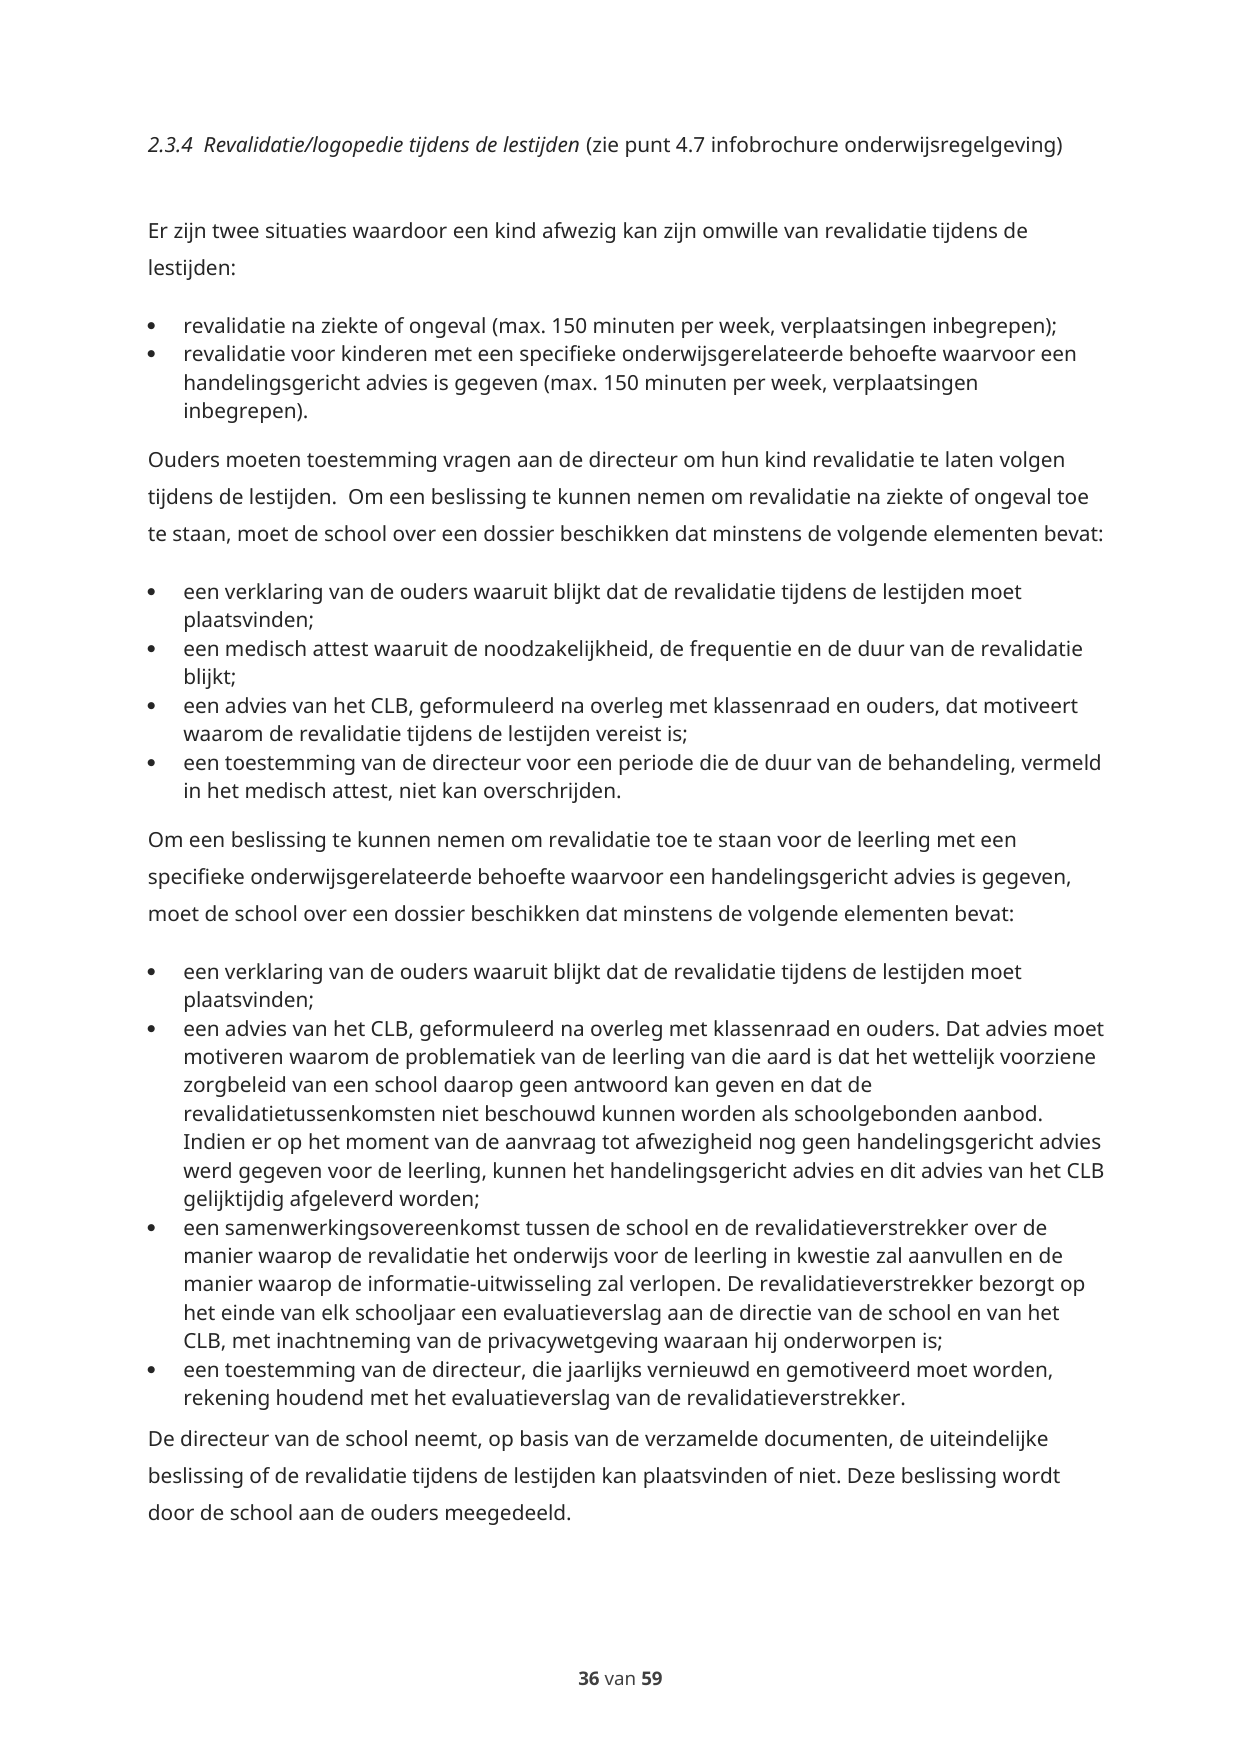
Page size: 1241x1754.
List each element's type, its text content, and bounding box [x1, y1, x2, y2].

text De directeur van de school neemt, op basis van de verzamelde documenten, de uiteindelijke beslissing of de revalidatie tijdens de lestijden kan plaatsvinden of niet. Deze beslissing wordt door de school aan de ouders meegedeeld. [148, 1424, 1107, 1526]
text een medisch attest waaruit de noodzakelijkheid, de frequentie en de duur van de revalidatie blijkt; [148, 634, 1107, 691]
text een toestemming van de directeur voor een periode die de duur van de behandeling, vermeld in het medisch attest, niet kan overschrijden. [148, 748, 1107, 804]
text revalidatie na ziekte of ongeval (max. 150 minuten per week, verplaatsingen inbegrepen); [148, 311, 1107, 339]
text een toestemming van de directeur, die jaarlijks vernieuwd en gemotiveerd moet worden, rekening houdend met het evaluatieverslag van de revalidatieverstrekker. [148, 1355, 1107, 1412]
text Er zijn twee situaties waardoor een kind afwezig kan zijn omwille van revalidatie tijdens de lestijden: [148, 216, 1107, 282]
list een verklaring van de ouders waaruit blijkt dat de revalidatie tijdens de lestijden moet plaatsvinden; [148, 957, 1107, 1014]
text revalidatie voor kinderen met een specifieke onderwijsgerelateerde behoefte waarvoor een handelingsgericht advies is gegeven (max. 150 minuten per week, verplaatsingen inbegrepen). [148, 339, 1107, 425]
text een samenwerkingsovereenkomst tussen de school en de revalidatieverstrekker over de manier waarop de revalidatie het onderwijs voor de leerling in kwestie zal aanvullen en de manier waarop de informatie-uitwisseling zal verlopen. De revalidatieverstrekker bezorgt op het einde van elk schooljaar een evaluatieverslag aan de directie van de school en van het CLB, met inachtneming van de privacywetgeving waaraan hij onderworpen is; [148, 1213, 1107, 1355]
text 2.3.4 Revalidatie/logopedie tijdens de lestijden (zie punt 4.7 infobrochure onderwijsregelgeving) [148, 130, 1107, 159]
text Om een beslissing te kunnen nemen om revalidatie toe te staan voor de leerling met een specifieke onderwijsgerelateerde behoefte waarvoor een handelingsgericht advies is gegeven, moet de school over een dossier beschikken dat minstens de volgende elementen bevat: [148, 825, 1107, 927]
text Ouders moeten toestemming vragen aan de directeur om hun kind revalidatie te laten volgen tijdens de lestijden. Om een beslissing te kunnen nemen om revalidatie na ziekte of ongeval toe te staan, moet de school over een dossier beschikken dat minstens de volgende elementen bevat: [148, 446, 1107, 548]
text een verklaring van de ouders waaruit blijkt dat de revalidatie tijdens de lestijden moet plaatsvinden; [148, 577, 1107, 634]
text een advies van het CLB, geformuleerd na overleg met klassenraad en ouders, dat motiveert waarom de revalidatie tijdens de lestijden vereist is; [148, 691, 1107, 748]
text een advies van het CLB, geformuleerd na overleg met klassenraad en ouders. Dat advies moet motiveren waarom de problematiek van de leerling van die aard is dat het wettelijk voorziene zorgbeleid van een school daarop geen antwoord kan geven en dat de revalidatietussenkomsten niet beschouwd kunnen worden als schoolgebonden aanbod. Indien er op het moment van de aanvraag tot afwezigheid nog geen handelingsgericht advies werd gegeven voor de leerling, kunnen het handelingsgericht advies en dit advies van het CLB gelijktijdig afgeleverd worden; [148, 1014, 1107, 1213]
